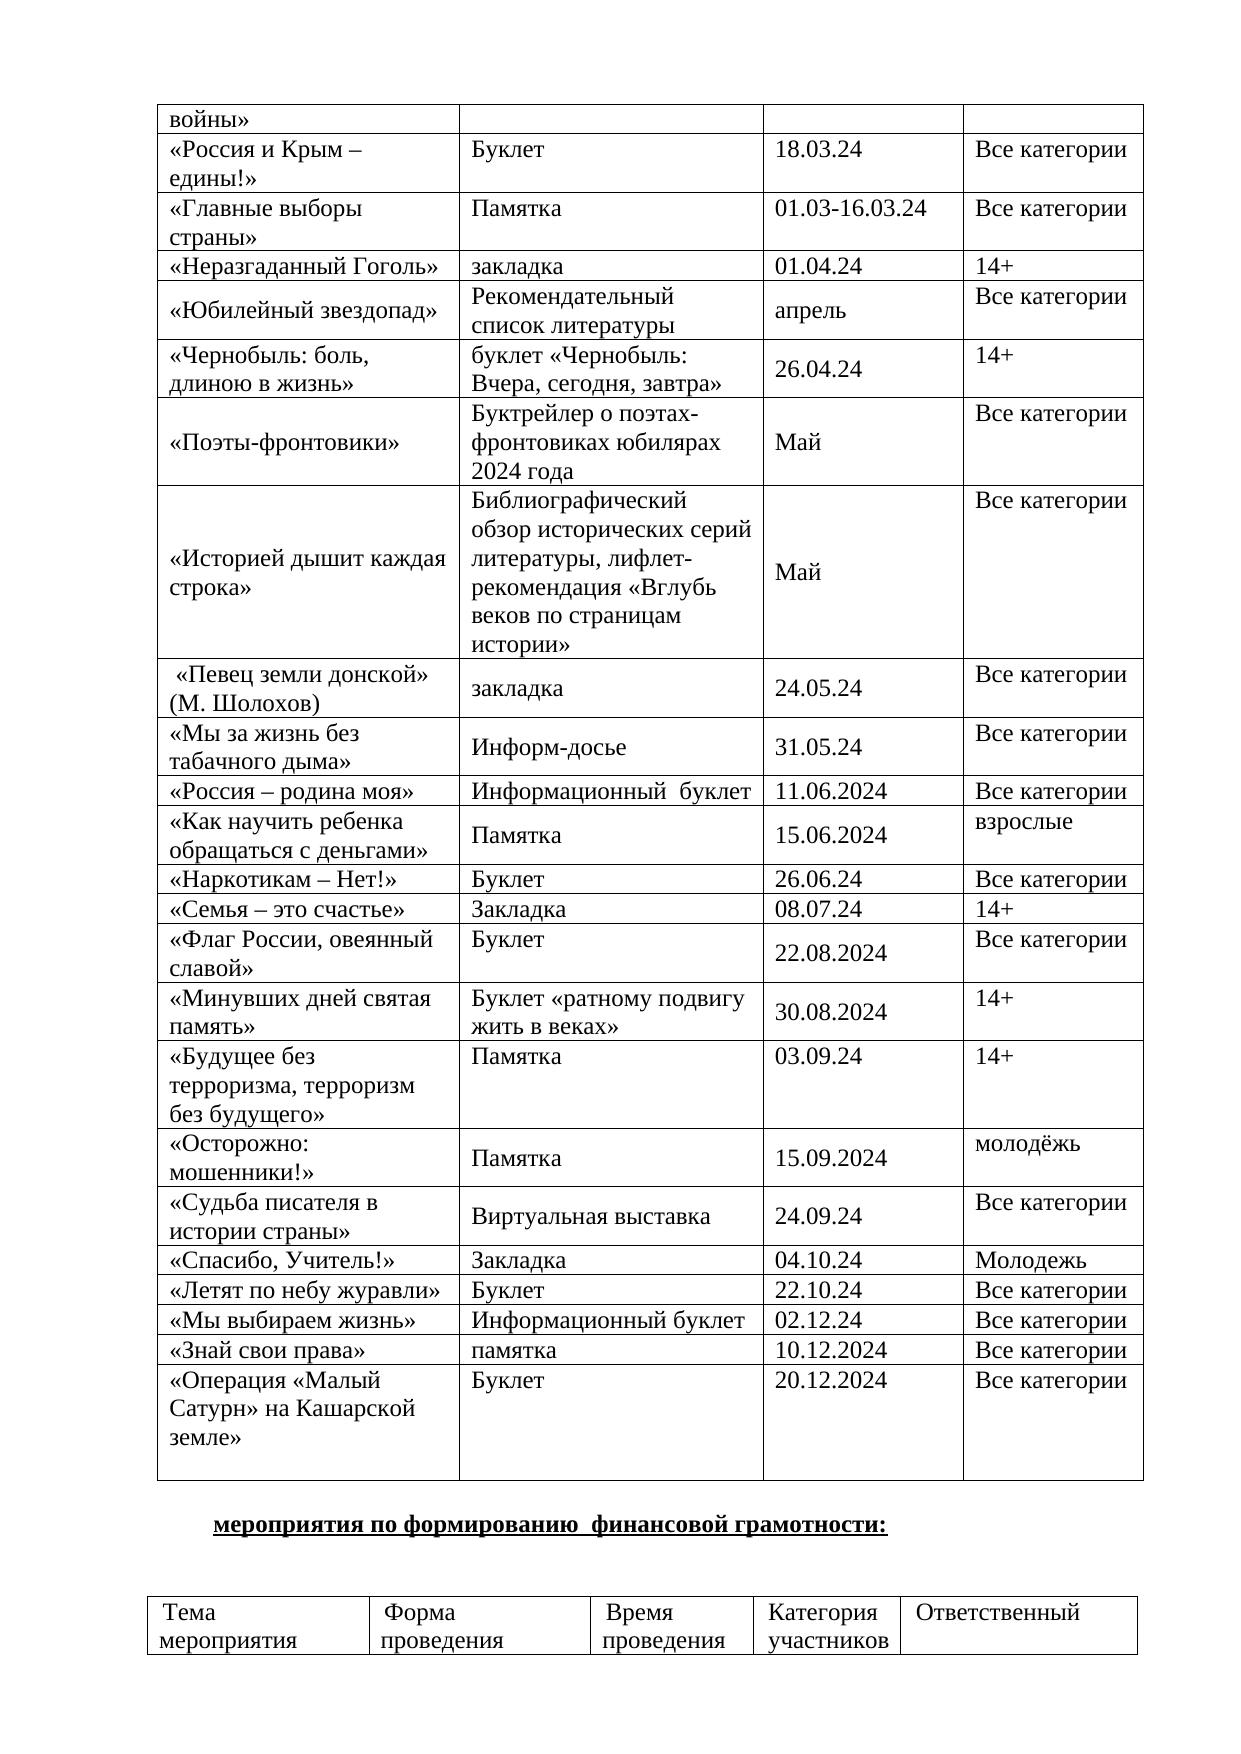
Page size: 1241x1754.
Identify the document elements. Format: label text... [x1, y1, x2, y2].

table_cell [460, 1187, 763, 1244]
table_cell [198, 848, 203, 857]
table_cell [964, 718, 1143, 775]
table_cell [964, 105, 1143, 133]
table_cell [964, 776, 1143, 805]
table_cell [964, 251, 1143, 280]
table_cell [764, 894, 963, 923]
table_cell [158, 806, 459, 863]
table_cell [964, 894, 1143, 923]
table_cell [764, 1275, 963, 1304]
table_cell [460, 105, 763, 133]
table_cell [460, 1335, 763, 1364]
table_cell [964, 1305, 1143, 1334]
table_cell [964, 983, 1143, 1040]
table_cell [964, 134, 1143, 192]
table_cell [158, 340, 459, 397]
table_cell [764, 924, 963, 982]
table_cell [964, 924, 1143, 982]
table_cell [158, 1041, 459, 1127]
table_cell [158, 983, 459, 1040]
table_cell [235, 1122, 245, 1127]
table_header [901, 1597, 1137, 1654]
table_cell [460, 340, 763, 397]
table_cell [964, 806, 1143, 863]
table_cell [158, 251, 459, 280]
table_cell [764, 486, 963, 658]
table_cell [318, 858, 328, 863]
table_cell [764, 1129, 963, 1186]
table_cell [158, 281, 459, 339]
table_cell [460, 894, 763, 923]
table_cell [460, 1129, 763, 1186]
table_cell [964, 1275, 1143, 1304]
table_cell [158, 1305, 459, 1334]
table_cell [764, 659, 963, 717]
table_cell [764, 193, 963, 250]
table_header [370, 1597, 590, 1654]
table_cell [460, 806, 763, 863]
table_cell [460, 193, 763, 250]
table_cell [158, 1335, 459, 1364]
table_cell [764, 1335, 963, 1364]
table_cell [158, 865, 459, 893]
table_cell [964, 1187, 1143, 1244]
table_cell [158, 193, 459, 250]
text мероприятия по формированию финансовой грамотности: [148, 1509, 1152, 1538]
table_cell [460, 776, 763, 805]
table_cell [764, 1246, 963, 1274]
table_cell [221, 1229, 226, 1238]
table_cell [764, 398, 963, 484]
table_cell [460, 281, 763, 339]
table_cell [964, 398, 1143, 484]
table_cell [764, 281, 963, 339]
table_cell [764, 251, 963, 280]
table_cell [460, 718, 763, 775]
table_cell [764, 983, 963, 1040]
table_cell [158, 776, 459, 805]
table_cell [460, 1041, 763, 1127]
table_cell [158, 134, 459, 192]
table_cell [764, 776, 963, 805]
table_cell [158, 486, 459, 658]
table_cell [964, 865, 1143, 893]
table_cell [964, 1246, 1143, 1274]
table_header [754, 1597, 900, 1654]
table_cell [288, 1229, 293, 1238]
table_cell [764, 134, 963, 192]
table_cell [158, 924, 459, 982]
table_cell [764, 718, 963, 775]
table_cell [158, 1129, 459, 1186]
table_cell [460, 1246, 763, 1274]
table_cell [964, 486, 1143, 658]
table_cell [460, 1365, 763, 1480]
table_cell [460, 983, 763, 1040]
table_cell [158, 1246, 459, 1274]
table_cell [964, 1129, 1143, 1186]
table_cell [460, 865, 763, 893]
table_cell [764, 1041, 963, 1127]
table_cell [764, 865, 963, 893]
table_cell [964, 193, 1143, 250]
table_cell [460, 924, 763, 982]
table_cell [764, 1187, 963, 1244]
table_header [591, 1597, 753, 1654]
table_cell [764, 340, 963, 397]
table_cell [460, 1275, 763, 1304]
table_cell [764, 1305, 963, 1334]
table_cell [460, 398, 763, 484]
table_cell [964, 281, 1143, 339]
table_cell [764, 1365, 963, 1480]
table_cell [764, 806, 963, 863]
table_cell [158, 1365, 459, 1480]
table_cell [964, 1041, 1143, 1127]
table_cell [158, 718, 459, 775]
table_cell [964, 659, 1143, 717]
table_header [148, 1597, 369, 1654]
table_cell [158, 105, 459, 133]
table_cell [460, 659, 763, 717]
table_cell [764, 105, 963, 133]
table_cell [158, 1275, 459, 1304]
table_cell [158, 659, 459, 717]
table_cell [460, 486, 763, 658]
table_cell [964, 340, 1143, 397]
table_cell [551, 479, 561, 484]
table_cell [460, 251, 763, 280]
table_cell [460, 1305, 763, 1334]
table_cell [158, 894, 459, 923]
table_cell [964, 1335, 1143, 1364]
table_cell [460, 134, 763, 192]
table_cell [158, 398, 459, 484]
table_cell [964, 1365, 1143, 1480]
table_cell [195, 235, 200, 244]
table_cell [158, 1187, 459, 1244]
